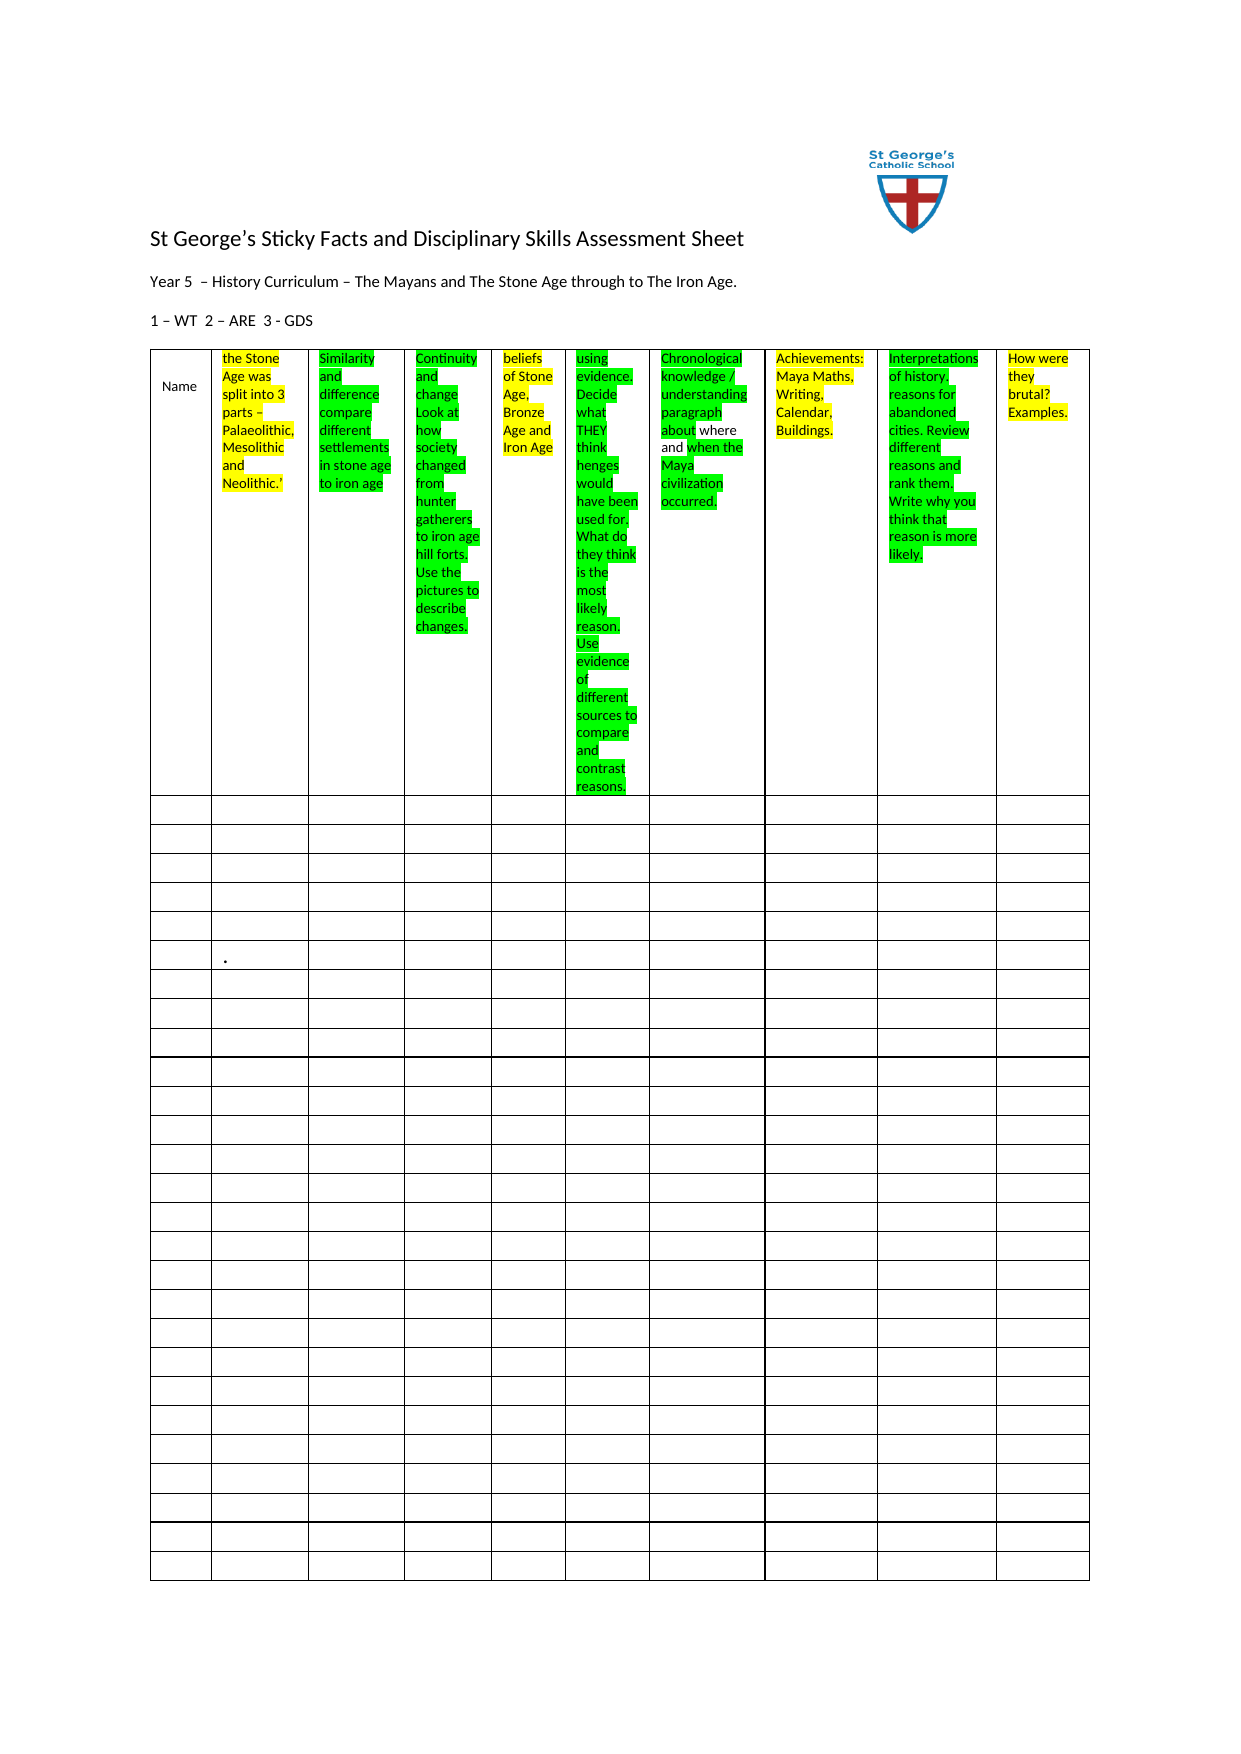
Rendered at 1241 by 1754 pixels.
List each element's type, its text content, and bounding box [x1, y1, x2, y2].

table_cell [309, 825, 404, 853]
table_cell [151, 1174, 211, 1202]
table_cell [405, 1464, 491, 1492]
table_cell [766, 1087, 877, 1114]
table_cell [878, 1494, 996, 1521]
table_cell [212, 1261, 308, 1289]
table_cell [405, 1116, 491, 1144]
table_cell [309, 1261, 404, 1289]
table_cell [650, 796, 764, 824]
table_cell [492, 912, 565, 940]
table_cell [492, 883, 565, 911]
table_cell [212, 1029, 308, 1056]
table_cell [151, 1145, 211, 1173]
table_cell [405, 1494, 491, 1521]
table_cell [492, 999, 565, 1027]
table_cell [151, 1523, 211, 1551]
table_cell [997, 941, 1089, 969]
table_cell [997, 912, 1089, 940]
table_cell [405, 1087, 491, 1114]
table_cell [566, 999, 649, 1027]
table_cell [566, 1406, 649, 1434]
table_cell [151, 1435, 211, 1463]
table_cell [405, 1058, 491, 1086]
text Year 5 – History Curriculum – The Mayans and The Stone Age through to The Iron Age. [150, 271, 1090, 292]
table_cell [997, 883, 1089, 911]
table_cell [492, 1174, 565, 1202]
table_cell [151, 1029, 211, 1056]
table_cell [878, 1116, 996, 1144]
table_cell [212, 1377, 308, 1405]
table_cell [878, 1319, 996, 1347]
table_cell [309, 999, 404, 1027]
table_cell [309, 1319, 404, 1347]
table_header using evidence. Decide what THEY think henges would have been used for. What do they think is the most likely reason. Use evidence of different sources to compare and contrast reasons. [566, 350, 649, 795]
table_cell [212, 1232, 308, 1260]
table_header Interpretations of history. reasons for abandoned cities. Review different reasons and rank them. Write why you think that reason is more likely. [878, 350, 996, 795]
table_cell [151, 1406, 211, 1434]
table_cell [492, 1203, 565, 1231]
table_cell [766, 1435, 877, 1463]
table_cell [492, 1290, 565, 1318]
table_cell [212, 1523, 308, 1551]
table_cell [151, 970, 211, 998]
table_cell [492, 1494, 565, 1521]
table_cell [997, 1319, 1089, 1347]
table_cell [650, 1087, 764, 1114]
table_cell [566, 1464, 649, 1492]
table_cell [405, 1232, 491, 1260]
table_cell [212, 1494, 308, 1521]
table_cell [151, 854, 211, 882]
table_cell [212, 796, 308, 824]
table_cell [997, 1232, 1089, 1260]
table_cell [566, 796, 649, 824]
table_cell [766, 825, 877, 853]
table_cell [650, 1523, 764, 1551]
table_cell [309, 1058, 404, 1086]
table_cell [309, 1232, 404, 1260]
table_cell [212, 912, 308, 940]
table_cell [309, 1116, 404, 1144]
table_cell [650, 1348, 764, 1376]
table_cell [405, 1406, 491, 1434]
table_cell [650, 970, 764, 998]
table_header Similarity and difference compare different settlements in stone age to iron age [309, 350, 404, 795]
table_cell [492, 1087, 565, 1114]
table_cell [878, 825, 996, 853]
table_cell [492, 1348, 565, 1376]
table_cell [309, 796, 404, 824]
table_cell [650, 999, 764, 1027]
table_cell [997, 1116, 1089, 1144]
table_cell [766, 1464, 877, 1492]
table_cell [309, 941, 404, 969]
table_cell [309, 1290, 404, 1318]
table_cell [878, 883, 996, 911]
table_cell [566, 1116, 649, 1144]
table_cell [309, 1435, 404, 1463]
table_cell [309, 912, 404, 940]
table_cell [766, 970, 877, 998]
table_cell [151, 1290, 211, 1318]
table_cell [878, 854, 996, 882]
table_cell [309, 1348, 404, 1376]
table_cell [405, 1174, 491, 1202]
table_cell [212, 1087, 308, 1114]
table_cell [309, 1203, 404, 1231]
table_cell [492, 854, 565, 882]
table_cell [878, 1406, 996, 1434]
table_cell [566, 1523, 649, 1551]
table_cell [766, 1116, 877, 1144]
table_cell [878, 970, 996, 998]
table_cell [405, 970, 491, 998]
table_cell [405, 999, 491, 1027]
table_cell [766, 796, 877, 824]
table_cell [151, 1087, 211, 1114]
table_cell [151, 1319, 211, 1347]
table_cell [997, 1203, 1089, 1231]
table_cell [151, 999, 211, 1027]
table_cell [212, 825, 308, 853]
table_cell [566, 1290, 649, 1318]
table_cell [766, 1029, 877, 1056]
table_cell [650, 1494, 764, 1521]
table_cell [492, 1145, 565, 1173]
table_cell [309, 970, 404, 998]
table_cell [650, 1203, 764, 1231]
table_cell [997, 854, 1089, 882]
table_cell [151, 883, 211, 911]
table_cell [566, 1494, 649, 1521]
table_cell [878, 1464, 996, 1492]
table_cell [766, 1261, 877, 1289]
table_cell [650, 854, 764, 882]
table_cell [566, 1261, 649, 1289]
table_cell [492, 1377, 565, 1405]
table_cell [997, 1523, 1089, 1551]
table_cell [492, 1406, 565, 1434]
table_header beliefs of Stone Age, Bronze Age and Iron Age [492, 350, 565, 795]
table_cell [212, 999, 308, 1027]
table_cell [309, 1029, 404, 1056]
table_cell [151, 1377, 211, 1405]
table_cell [650, 1145, 764, 1173]
table_cell [492, 1523, 565, 1551]
table_cell [151, 1232, 211, 1260]
table_cell [878, 1552, 996, 1579]
table_cell [997, 825, 1089, 853]
table_cell [878, 1203, 996, 1231]
table_cell [878, 999, 996, 1027]
table_cell [405, 1203, 491, 1231]
table_cell [766, 1494, 877, 1521]
table_cell [492, 1435, 565, 1463]
table_cell [878, 1232, 996, 1260]
table_cell [151, 1203, 211, 1231]
table_cell [650, 1319, 764, 1347]
table_cell [492, 1552, 565, 1579]
table_cell [212, 1348, 308, 1376]
table_cell [997, 1552, 1089, 1579]
table_cell [492, 1058, 565, 1086]
table_cell [766, 1290, 877, 1318]
table_cell [405, 1290, 491, 1318]
table_cell [151, 1348, 211, 1376]
table_cell [212, 1145, 308, 1173]
table_cell [212, 1290, 308, 1318]
table_cell [766, 1552, 877, 1579]
table_cell [650, 1377, 764, 1405]
table_cell [566, 883, 649, 911]
table_cell [212, 1464, 308, 1492]
table_cell [650, 1435, 764, 1463]
table_cell [878, 1058, 996, 1086]
table_cell [212, 1319, 308, 1347]
table_cell [766, 1348, 877, 1376]
table_cell [309, 1406, 404, 1434]
table_header Chronological knowledge / understanding paragraph about where and when the Maya civilization occurred. [650, 350, 764, 795]
table_cell [309, 854, 404, 882]
table_cell [151, 825, 211, 853]
table_cell [492, 1116, 565, 1144]
table_cell [405, 854, 491, 882]
table_cell [405, 1523, 491, 1551]
table_cell [766, 1523, 877, 1551]
table_cell [766, 999, 877, 1027]
table_cell [212, 970, 308, 998]
table_cell [997, 1348, 1089, 1376]
table_cell [212, 1552, 308, 1579]
table_cell [650, 1261, 764, 1289]
table_cell [151, 1552, 211, 1579]
picture [863, 150, 961, 247]
table_cell [492, 1029, 565, 1056]
table_cell [566, 941, 649, 969]
table_cell [566, 1552, 649, 1579]
table_header Achievements: Maya Maths, Writing, Calendar, Buildings. [766, 350, 877, 795]
table_cell [878, 912, 996, 940]
table_cell [405, 1029, 491, 1056]
table_cell [309, 1087, 404, 1114]
table_cell [492, 796, 565, 824]
table_cell [650, 883, 764, 911]
table_cell [309, 1523, 404, 1551]
table_cell [566, 1029, 649, 1056]
table_cell [151, 1494, 211, 1521]
table_cell [309, 1145, 404, 1173]
table_cell [997, 1377, 1089, 1405]
table_cell [650, 1552, 764, 1579]
table_cell [766, 1058, 877, 1086]
table_cell [405, 1377, 491, 1405]
table_header How were they brutal? Examples. [997, 350, 1089, 795]
table_cell [492, 825, 565, 853]
table_cell [309, 883, 404, 911]
table_cell [766, 912, 877, 940]
table_cell [405, 825, 491, 853]
table_cell [878, 1261, 996, 1289]
table_cell [878, 1145, 996, 1173]
table_cell [405, 1319, 491, 1347]
table_cell [650, 941, 764, 969]
table_cell [878, 1174, 996, 1202]
table_cell [766, 1203, 877, 1231]
table_cell [997, 1029, 1089, 1056]
table_cell [566, 1174, 649, 1202]
table_cell [878, 1523, 996, 1551]
table_cell [997, 796, 1089, 824]
text St George’s Sticky Facts and Disciplinary Skills Assessment Sheet [150, 150, 1090, 253]
table_cell [492, 1232, 565, 1260]
table_cell [566, 1058, 649, 1086]
table_cell [566, 970, 649, 998]
table_cell [405, 796, 491, 824]
table_cell [151, 1116, 211, 1144]
table_cell [309, 1464, 404, 1492]
table_cell [566, 1348, 649, 1376]
table_cell [650, 1290, 764, 1318]
table_cell [766, 854, 877, 882]
table_cell [309, 1377, 404, 1405]
table_cell [766, 1174, 877, 1202]
table_cell [650, 1464, 764, 1492]
table_cell [492, 970, 565, 998]
table_cell [566, 1435, 649, 1463]
table_cell [997, 1145, 1089, 1173]
table_cell [492, 1464, 565, 1492]
table_cell [212, 1116, 308, 1144]
table_cell [151, 912, 211, 940]
table_cell [878, 941, 996, 969]
table_cell [566, 825, 649, 853]
table_cell [997, 1174, 1089, 1202]
table_header the Stone Age was split into 3 parts – Palaeolithic, Mesolithic and Neolithic.’ [212, 350, 308, 795]
table_cell [566, 854, 649, 882]
table_cell [997, 1087, 1089, 1114]
table_cell [997, 999, 1089, 1027]
table_cell [151, 1058, 211, 1086]
table_cell [878, 1029, 996, 1056]
table_cell [878, 1377, 996, 1405]
table_cell [650, 1232, 764, 1260]
table_cell [151, 796, 211, 824]
table_cell [151, 1261, 211, 1289]
table_cell [492, 1261, 565, 1289]
table_cell [212, 854, 308, 882]
table_cell [650, 1406, 764, 1434]
table_cell [405, 1145, 491, 1173]
table_cell [566, 1203, 649, 1231]
table_cell [566, 1232, 649, 1260]
table_cell [878, 1435, 996, 1463]
table_cell [766, 1406, 877, 1434]
table_cell [766, 941, 877, 969]
table_cell [878, 796, 996, 824]
table_header Continuity and change Look at how society changed from hunter gatherers to iron age hill forts. Use the pictures to describe changes. [405, 350, 491, 795]
table_cell [212, 1058, 308, 1086]
table_cell [405, 1552, 491, 1579]
table_cell [212, 1435, 308, 1463]
table_cell [997, 1290, 1089, 1318]
table_cell [212, 1406, 308, 1434]
table_cell [997, 1058, 1089, 1086]
table_cell [766, 1319, 877, 1347]
text 1 – WT 2 – ARE 3 - GDS [150, 310, 1090, 330]
table_cell [650, 912, 764, 940]
table_header Name [151, 350, 211, 795]
table_cell [878, 1290, 996, 1318]
table_cell [212, 1203, 308, 1231]
table_cell [309, 1494, 404, 1521]
table_cell [650, 1174, 764, 1202]
table_cell [309, 1174, 404, 1202]
table_cell [309, 1552, 404, 1579]
table_cell [997, 970, 1089, 998]
table_cell [405, 1435, 491, 1463]
table_cell [405, 1348, 491, 1376]
table_cell [997, 1435, 1089, 1463]
table_cell [766, 1232, 877, 1260]
table_cell [492, 1319, 565, 1347]
table_cell [566, 1377, 649, 1405]
table_cell [766, 1377, 877, 1405]
table_cell [151, 1464, 211, 1492]
table_cell [766, 883, 877, 911]
table_cell [405, 1261, 491, 1289]
table_cell [878, 1087, 996, 1114]
table_cell [151, 941, 211, 969]
table_cell [405, 883, 491, 911]
table_cell [997, 1261, 1089, 1289]
table_cell [650, 1058, 764, 1086]
table_cell [650, 1029, 764, 1056]
table_cell [997, 1406, 1089, 1434]
table_cell [650, 825, 764, 853]
table_cell [405, 912, 491, 940]
table_cell [878, 1348, 996, 1376]
table_cell [650, 1116, 764, 1144]
table_cell [212, 883, 308, 911]
table_cell [566, 1087, 649, 1114]
table_cell [492, 941, 565, 969]
table_cell . [212, 941, 308, 969]
table_cell [566, 1145, 649, 1173]
table_cell [566, 912, 649, 940]
table_cell [566, 1319, 649, 1347]
table_cell [766, 1145, 877, 1173]
table_cell [997, 1494, 1089, 1521]
table_cell [997, 1464, 1089, 1492]
table_cell [405, 941, 491, 969]
table_cell [212, 1174, 308, 1202]
